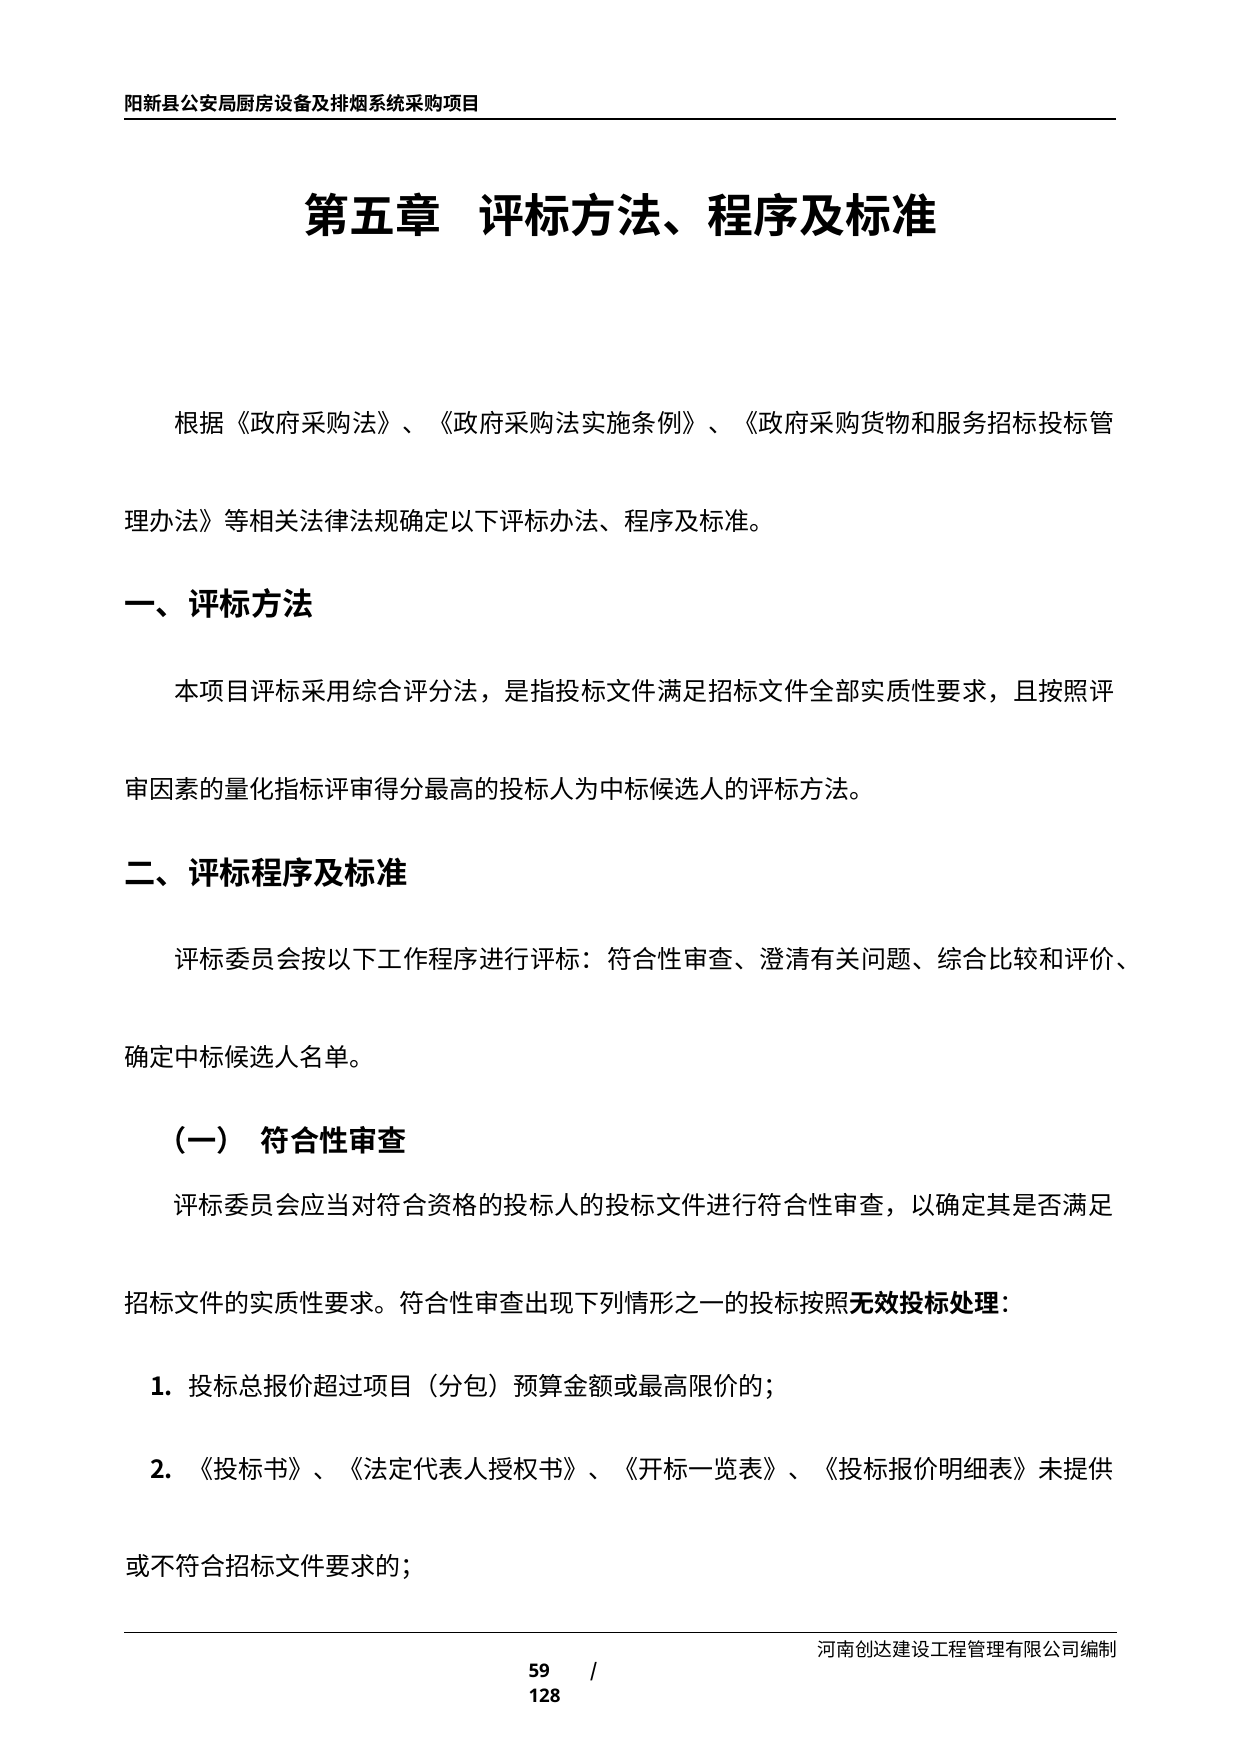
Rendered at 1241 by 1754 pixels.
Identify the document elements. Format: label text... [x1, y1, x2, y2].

subtitle 评标方法、程序及标准 [124, 164, 1116, 261]
text 根据《政府采购法》、《政府采购法实施条例》、《政府采购货物和服务招标投标管理办法》等相关法律法规确定以下评标办法、程序及标准。 [124, 389, 1116, 552]
subtitle 评标程序及标准 [124, 838, 1116, 903]
text 评标委员会应当对符合资格的投标人的投标文件进行符合性审查，以确定其是否满足招标文件的实质性要求。符合性审查出现下列情形之一的投标按照无效投标处理： [124, 1171, 1116, 1334]
list 投标总报价超过项目（分包）预算金额或最高限价的； [125, 1352, 1116, 1417]
list 《投标书》、《法定代表人授权书》、《开标一览表》、《投标报价明细表》未提供或不符合招标文件要求的； [125, 1435, 1116, 1597]
subtitle 评标方法 [124, 570, 1116, 635]
text 本项目评标采用综合评分法，是指投标文件满足招标文件全部实质性要求，且按照评审因素的量化指标评审得分最高的投标人为中标候选人的评标方法。 [124, 657, 1116, 820]
text 评标委员会按以下工作程序进行评标：符合性审查、澄清有关问题、综合比较和评价、确定中标候选人名单。 [124, 926, 1116, 1088]
list 符合性审查 [158, 1106, 1116, 1171]
